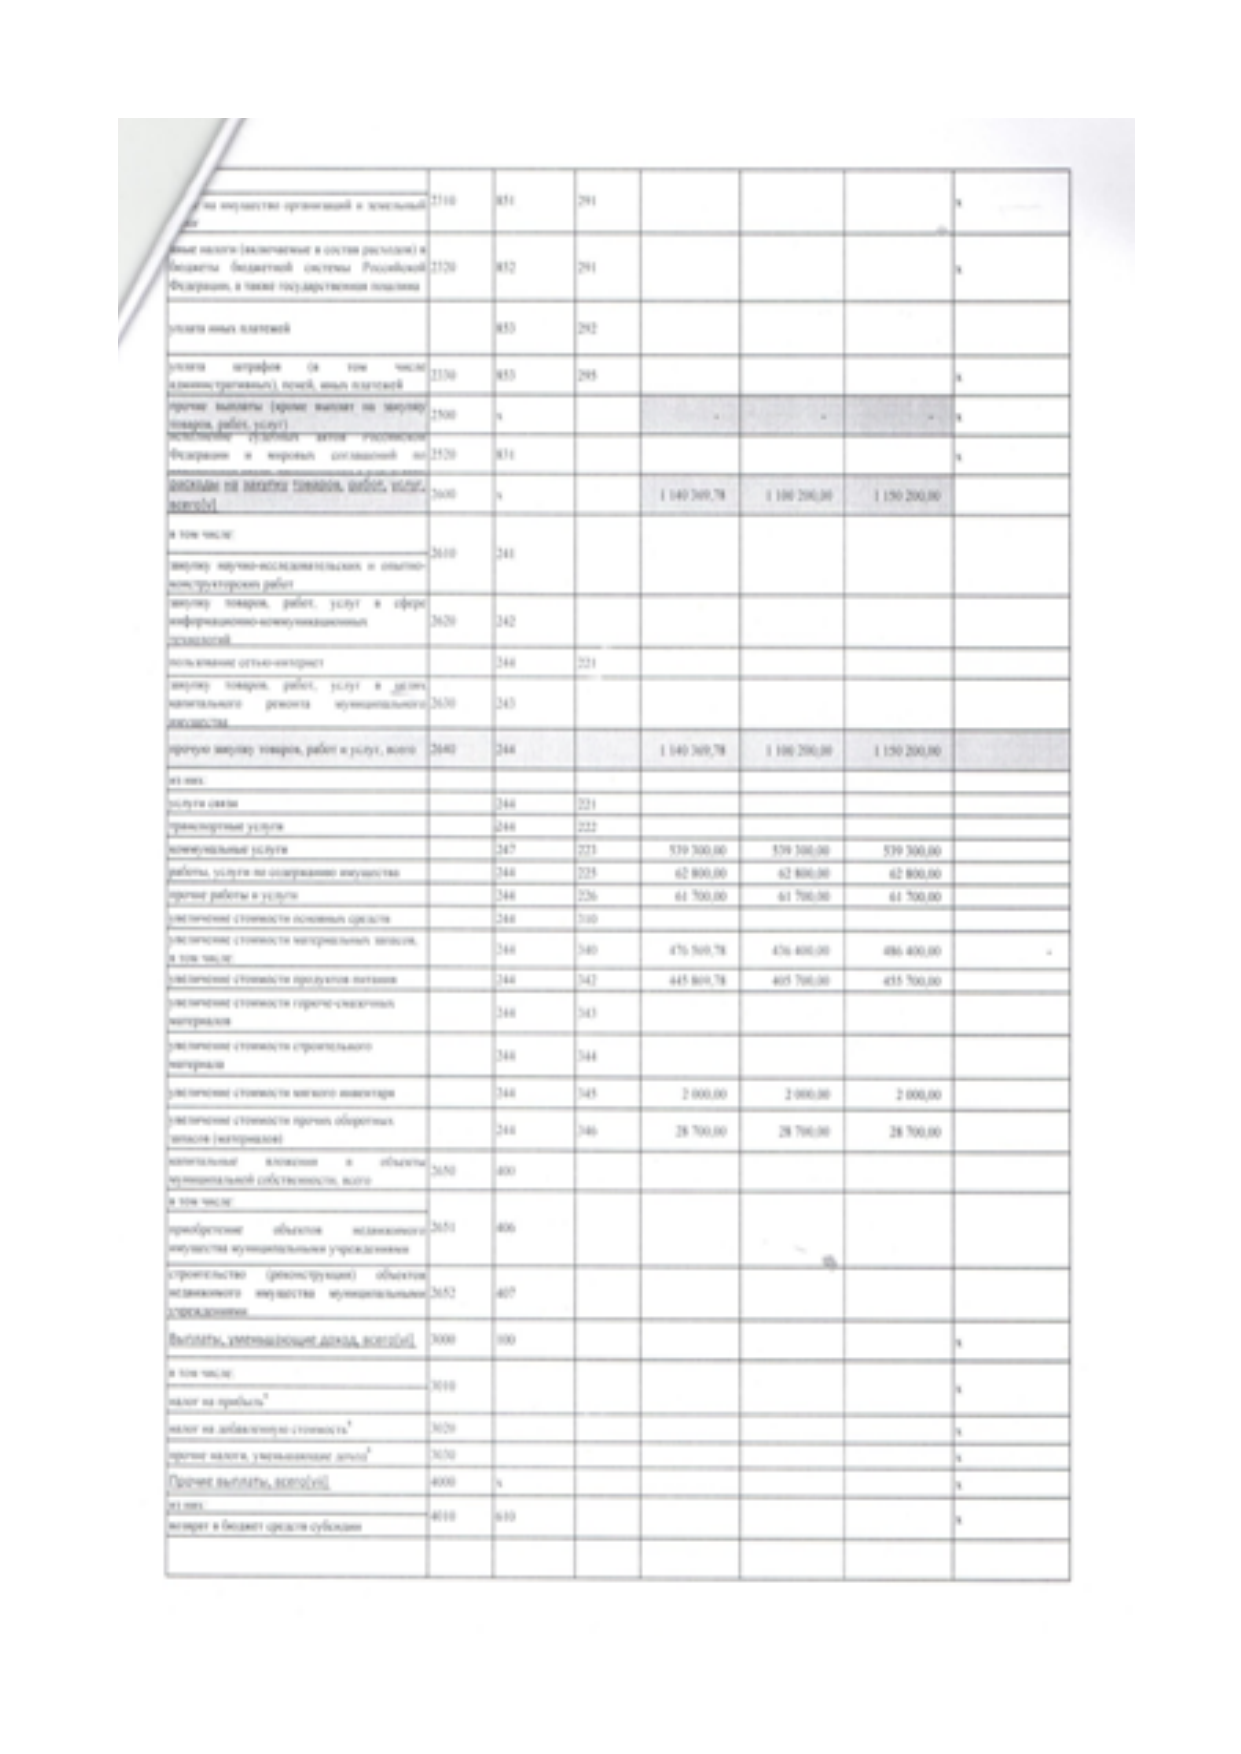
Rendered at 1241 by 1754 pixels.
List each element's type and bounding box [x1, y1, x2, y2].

picture [118, 118, 1135, 1636]
